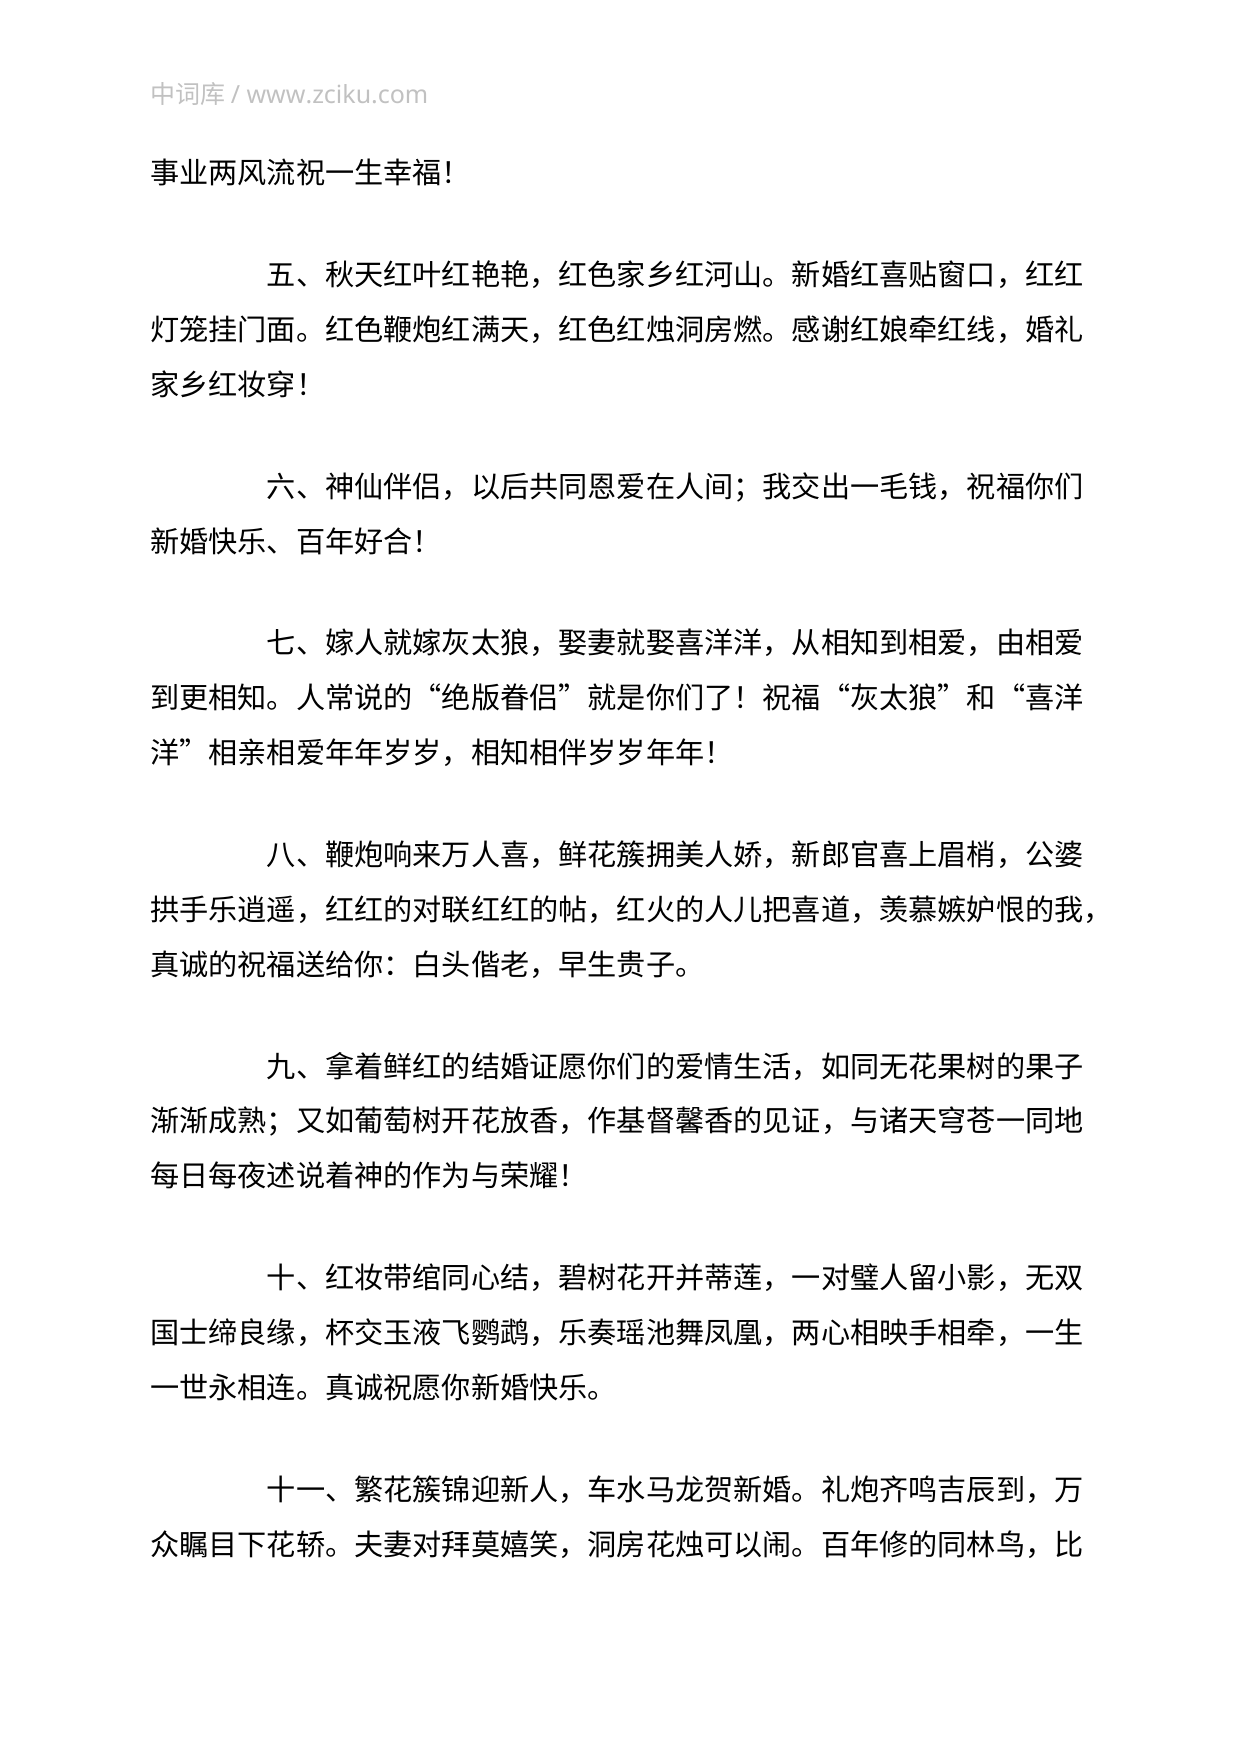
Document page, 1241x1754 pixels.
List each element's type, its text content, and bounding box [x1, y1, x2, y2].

text 九、拿着鲜红的结婚证愿你们的爱情生活，如同无花果树的果子渐渐成熟；又如葡萄树开花放香，作基督馨香的见证，与诸天穹苍一同地每日每夜述说着神的作为与荣耀！ [150, 1043, 1090, 1195]
text 十、红妆带绾同心结，碧树花开并蒂莲，一对璧人留小影，无双国士缔良缘，杯交玉液飞鹦鹉，乐奏瑶池舞凤凰，两心相映手相牵，一生一世永相连。真诚祝愿你新婚快乐。 [150, 1255, 1090, 1407]
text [150, 1466, 1090, 1563]
text 五、秋天红叶红艳艳，红色家乡红河山。新婚红喜贴窗口，红红灯笼挂门面。红色鞭炮红满天，红色红烛洞房燃。感谢红娘牵红线，婚礼家乡红妆穿！ [150, 252, 1090, 404]
text 七、嫁人就嫁灰太狼，娶妻就娶喜洋洋，从相知到相爱，由相爱到更相知。人常说的“绝版眷侣”就是你们了！祝福“灰太狼”和“喜洋洋”相亲相爱年年岁岁，相知相伴岁岁年年！ [150, 620, 1090, 772]
text 八、鞭炮响来万人喜，鲜花簇拥美人娇，新郎官喜上眉梢，公婆拱手乐逍遥，红红的对联红红的帖，红火的人儿把喜道，羡慕嫉妒恨的我，真诚的祝福送给你：白头偕老，早生贵子。 [150, 832, 1090, 984]
text 六、神仙伴侣，以后共同恩爱在人间；我交出一毛钱，祝福你们新婚快乐、百年好合！ [150, 463, 1090, 561]
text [150, 150, 1090, 192]
